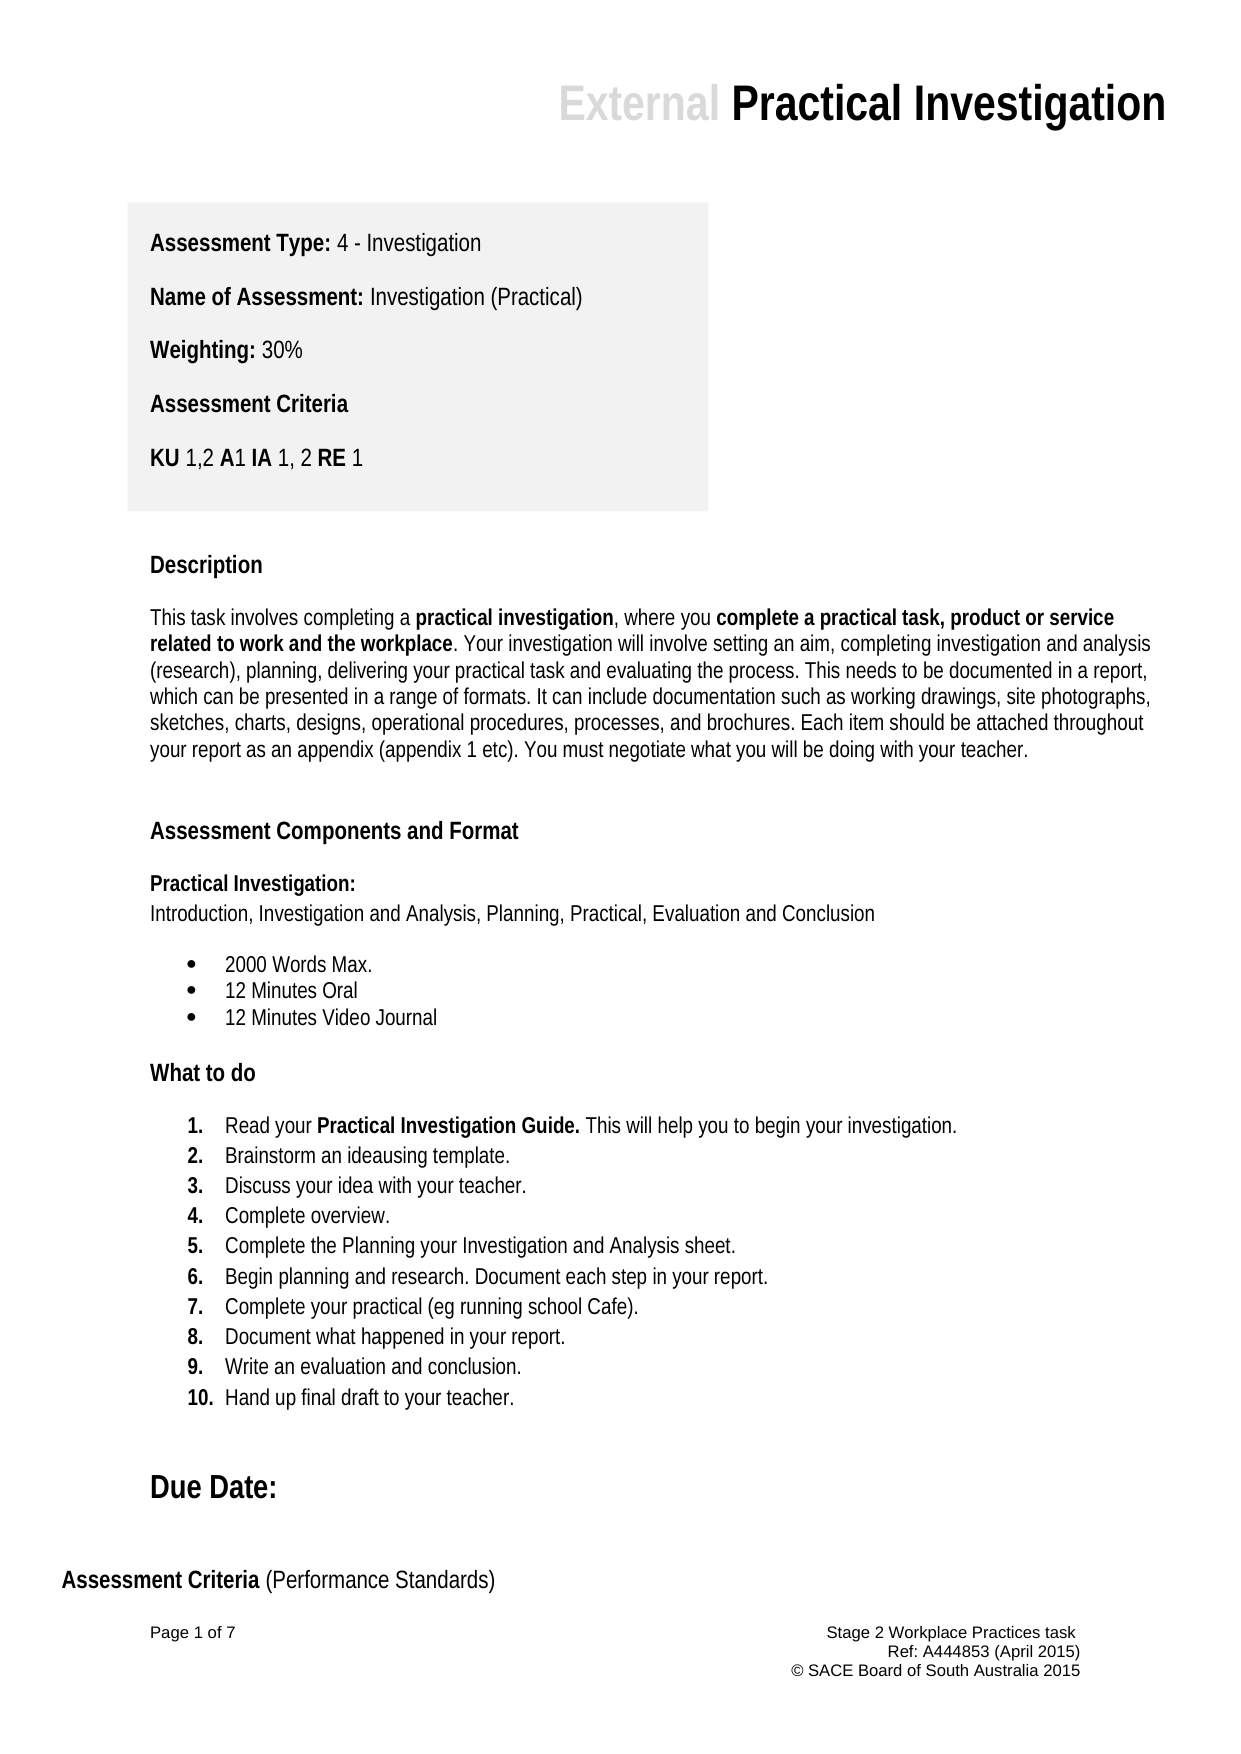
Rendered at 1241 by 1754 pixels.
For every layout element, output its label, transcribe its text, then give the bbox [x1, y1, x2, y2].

text Weighting: 30% [150, 335, 1167, 364]
text Description [150, 550, 1167, 579]
text KU 1,2 A1 IA 1, 2 RE 1 [150, 443, 1167, 471]
text Name of Assessment: Investigation (Practical) [150, 281, 1167, 310]
text Assessment Components and Format [150, 816, 1167, 844]
list Brainstorm an ideausing template. [187, 1142, 1167, 1168]
text Practical Investigation: Introduction, Investigation and Analysis, Planning, Practical, Evaluation and Conclusion [150, 869, 1167, 926]
text Due Date: [150, 1467, 1167, 1506]
list Complete the Planning your Investigation and Analysis sheet. [187, 1232, 1167, 1259]
list Document what happened in your report. [187, 1323, 1167, 1349]
list 2000 Words Max. [187, 951, 1167, 977]
list Read your Practical Investigation Guide. This will help you to begin your investigation. [187, 1112, 1167, 1138]
list Discuss your idea with your teacher. [187, 1172, 1167, 1198]
text Assessment Type: 4 - Investigation [150, 228, 1167, 256]
list Complete overview. [187, 1202, 1167, 1229]
list 12 Minutes Oral [187, 977, 1167, 1003]
list Write an evaluation and conclusion. [187, 1353, 1167, 1380]
list 12 Minutes Video Journal [187, 1003, 1167, 1058]
text Assessment Criteria [150, 389, 1167, 418]
text What to do [150, 1058, 1167, 1087]
list Begin planning and research. Document each step in your report. [187, 1263, 1167, 1289]
text This task involves completing a practical investigation, where you complete a practical task, product or service related to work and the workplace. Your investigation will involve setting an aim, completing investigation and analysis (research), planning, delivering your practical task and evaluating the process. This needs to be documented in a report, which can be presented in a range of formats. It can include documentation such as working drawings, site photographs, sketches, charts, designs, operational procedures, processes, and brochures. Each item should be attached throughout your report as an appendix (appendix 1 etc). You must negotiate what you will be doing with your teacher. [150, 604, 1167, 762]
text Assessment Criteria (Performance Standards) [61, 1565, 1167, 1594]
list Complete your practical (eg running school Cafe). [187, 1293, 1167, 1319]
list Hand up final draft to your teacher. [187, 1383, 1167, 1410]
